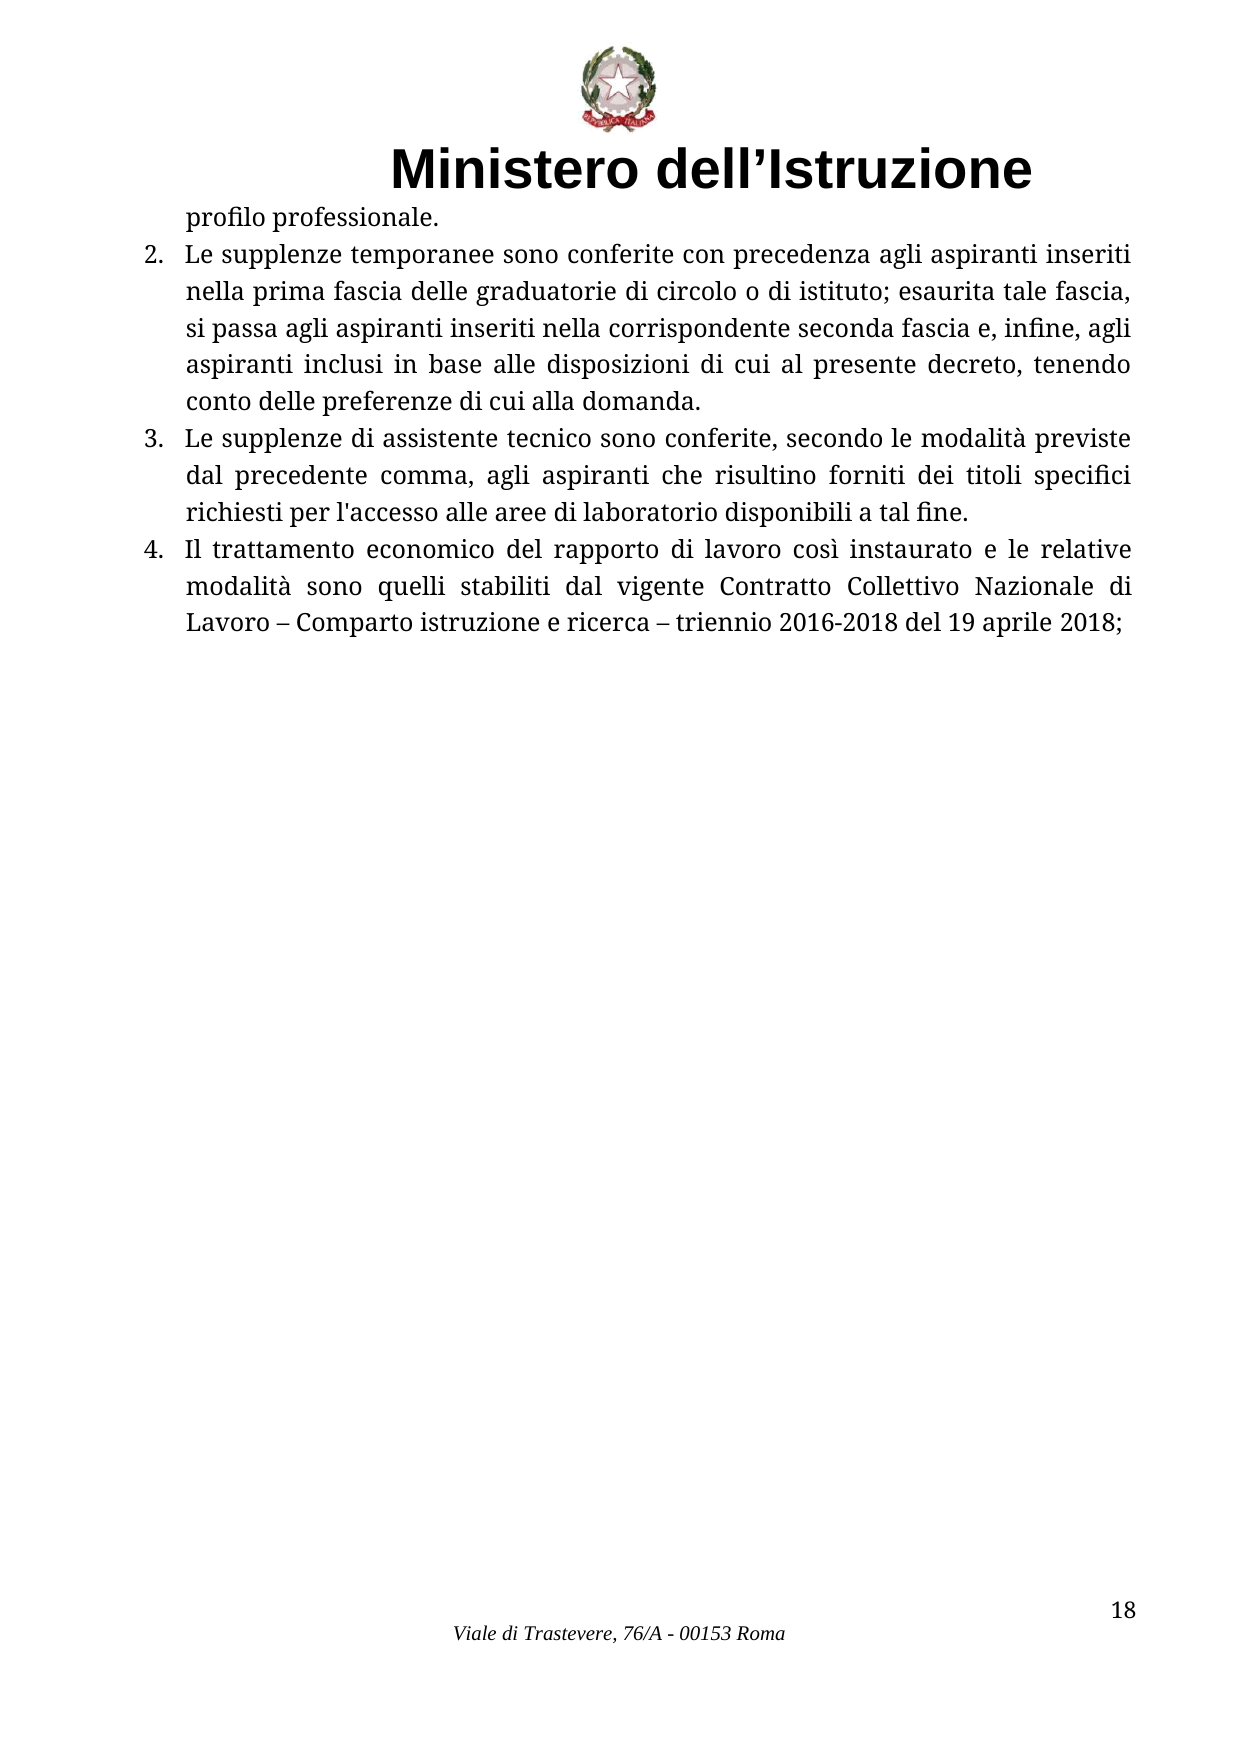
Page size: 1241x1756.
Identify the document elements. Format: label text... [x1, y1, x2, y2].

picture [578, 42, 661, 136]
list Il trattamento economico del rapporto di lavoro così instaurato e le relative modalità sono quelli stabiliti dal vigente Contratto Collettivo Nazionale di Lavoro – Comparto istruzione e ricerca – triennio 2016-2018 del 19 aprile 2018; [144, 531, 1134, 639]
list Le supplenze di assistente tecnico sono conferite, secondo le modalità previste dal precedente comma, agli aspiranti che risultino forniti dei titoli specifici richiesti per l'accesso alle aree di laboratorio disponibili a tal fine. [144, 421, 1132, 528]
list Le supplenze temporanee sono conferite con precedenza agli aspiranti inseriti nella prima fascia delle graduatorie di circolo o di istituto; esaurita tale fascia, si passa agli aspiranti inseriti nella corrispondente seconda fascia e, infine, agli aspiranti inclusi in base alle disposizioni di cui al presente decreto, tenendo conto delle preferenze di cui alla domanda. [144, 237, 1132, 418]
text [186, 200, 1132, 234]
